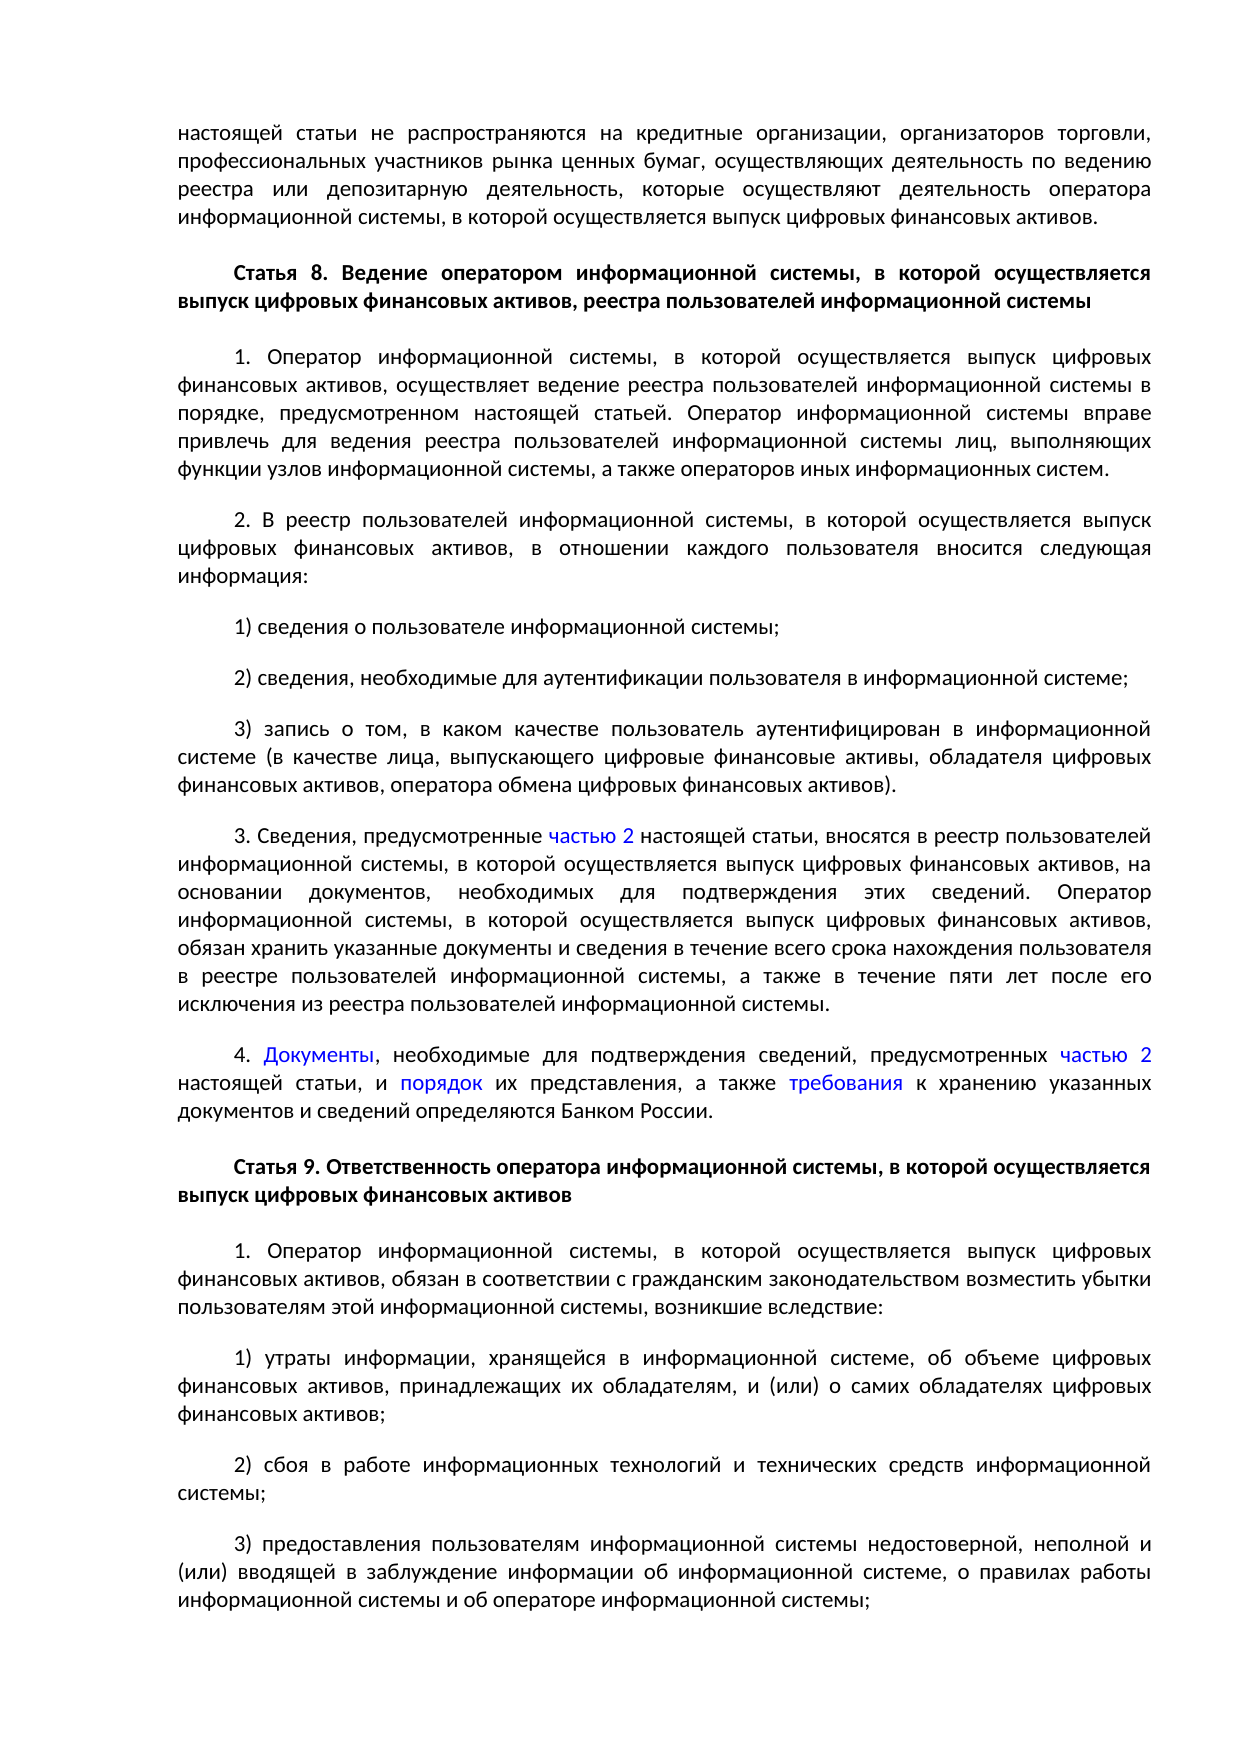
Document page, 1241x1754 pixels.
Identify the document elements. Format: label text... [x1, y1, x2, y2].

title Статья 8. Ведение оператором информационной системы, в которой осуществляется выпуск цифровых финансовых активов, реестра пользователей информационной системы [177, 258, 1152, 314]
text 1. Оператор информационной системы, в которой осуществляется выпуск цифровых финансовых активов, осуществляет ведение реестра пользователей информационной системы в порядке, предусмотренном настоящей статьей. Оператор информационной системы вправе привлечь для ведения реестра пользователей информационной системы лиц, выполняющих функции узлов информационной системы, а также операторов иных информационных систем. [177, 342, 1152, 482]
text 2) сбоя в работе информационных технологий и технических средств информационной системы; [177, 1450, 1152, 1506]
text 4. Документы, необходимые для подтверждения сведений, предусмотренных частью 2 настоящей статьи, и порядок их представления, а также требования к хранению указанных документов и сведений определяются Банком России. [177, 1040, 1152, 1124]
text 1) сведения о пользователе информационной системы; [177, 612, 1152, 640]
text 2. В реестр пользователей информационной системы, в которой осуществляется выпуск цифровых финансовых активов, в отношении каждого пользователя вносится следующая информация: [177, 505, 1152, 589]
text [177, 118, 1152, 230]
text 1) утраты информации, хранящейся в информационной системе, об объеме цифровых финансовых активов, принадлежащих их обладателям, и (или) о самих обладателях цифровых финансовых активов; [177, 1343, 1152, 1427]
text 1. Оператор информационной системы, в которой осуществляется выпуск цифровых финансовых активов, обязан в соответствии с гражданским законодательством возместить убытки пользователям этой информационной системы, возникшие вследствие: [177, 1236, 1152, 1320]
title Статья 9. Ответственность оператора информационной системы, в которой осуществляется выпуск цифровых финансовых активов [177, 1152, 1152, 1208]
text 3) предоставления пользователям информационной системы недостоверной, неполной и (или) вводящей в заблуждение информации об информационной системе, о правилах работы информационной системы и об операторе информационной системы; [177, 1529, 1152, 1613]
text 3. Сведения, предусмотренные частью 2 настоящей статьи, вносятся в реестр пользователей информационной системы, в которой осуществляется выпуск цифровых финансовых активов, на основании документов, необходимых для подтверждения этих сведений. Оператор информационной системы, в которой осуществляется выпуск цифровых финансовых активов, обязан хранить указанные документы и сведения в течение всего срока нахождения пользователя в реестре пользователей информационной системы, а также в течение пяти лет после его исключения из реестра пользователей информационной системы. [177, 821, 1152, 1017]
text 2) сведения, необходимые для аутентификации пользователя в информационной системе; [177, 663, 1152, 691]
text 3) запись о том, в каком качестве пользователь аутентифицирован в информационной системе (в качестве лица, выпускающего цифровые финансовые активы, обладателя цифровых финансовых активов, оператора обмена цифровых финансовых активов). [177, 714, 1152, 798]
